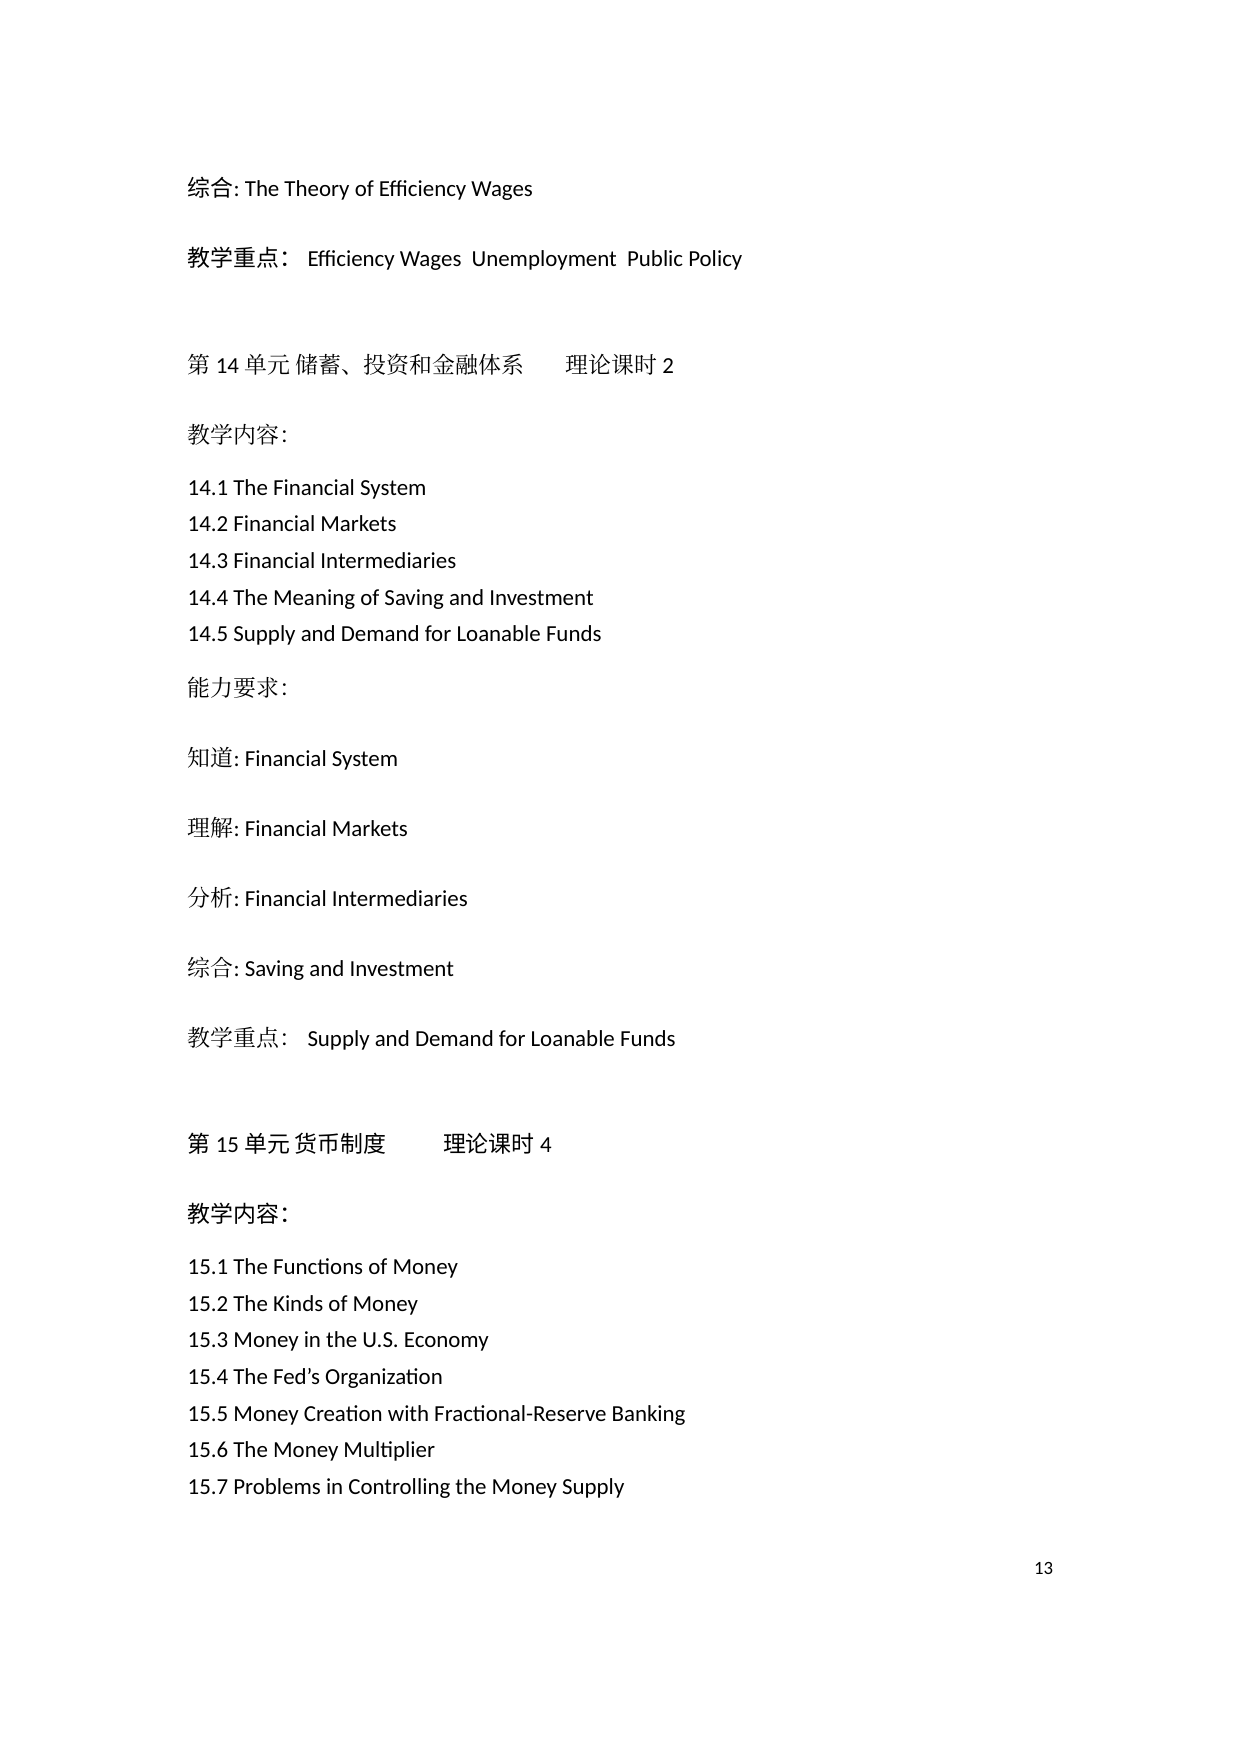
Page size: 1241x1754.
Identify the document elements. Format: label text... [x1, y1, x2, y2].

text 第 14 单元 储蓄、投资和金融体系 理论课时 2 [187, 331, 1053, 396]
text 知道: Financial System [187, 724, 1053, 789]
text 15.1 The Functions of Money [187, 1250, 1053, 1282]
text 教学内容： [187, 401, 1053, 466]
text 14.4 The Meaning of Saving and Investment [187, 581, 1053, 613]
text 第 15 单元 货币制度 理论课时 4 [187, 1110, 1053, 1175]
text 15.2 The Kinds of Money [187, 1287, 1053, 1319]
text 15.6 The Money Multiplier [187, 1433, 1053, 1466]
text 14.2 Financial Markets [187, 507, 1053, 540]
text 14.3 Financial Intermediaries [187, 544, 1053, 577]
text 15.3 Money in the U.S. Economy [187, 1323, 1053, 1356]
text 15.7 Problems in Controlling the Money Supply [187, 1470, 1053, 1502]
text 14.5 Supply and Demand for Loanable Funds [187, 617, 1053, 650]
text 分析: Financial Intermediaries [187, 864, 1053, 929]
text 教学重点： Efficiency Wages Unemployment Public Policy [187, 224, 1053, 289]
text 理解: Financial Markets [187, 794, 1053, 859]
text 15.4 The Fed’s Organization [187, 1360, 1053, 1392]
text 14.1 The Financial System [187, 471, 1053, 503]
text 教学重点： Supply and Demand for Loanable Funds [187, 1003, 1053, 1068]
text 综合: Saving and Investment [187, 934, 1053, 999]
text 教学内容： [187, 1180, 1053, 1245]
text 综合: The Theory of Efficiency Wages [187, 154, 1053, 219]
text 能力要求： [187, 654, 1053, 719]
text 15.5 Money Creation with Fractional-Reserve Banking [187, 1397, 1053, 1429]
